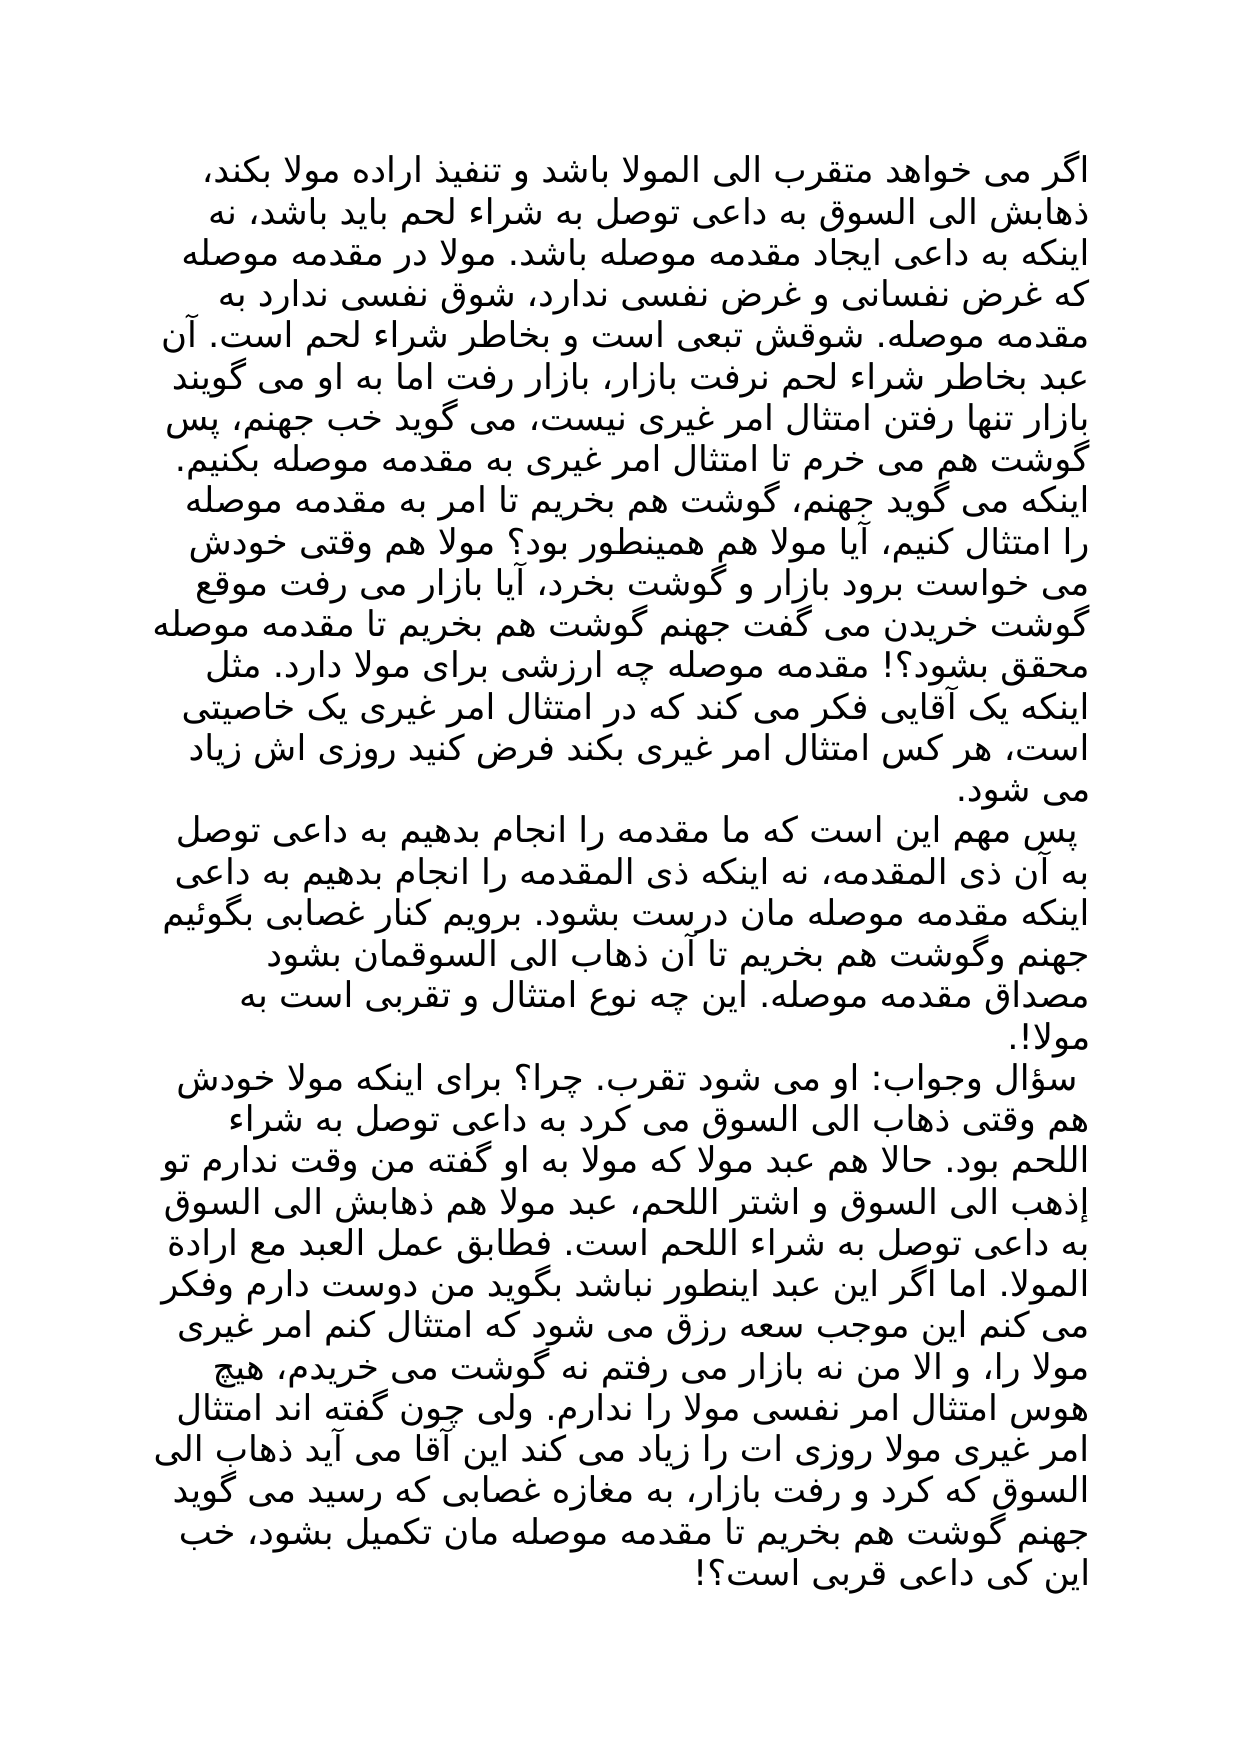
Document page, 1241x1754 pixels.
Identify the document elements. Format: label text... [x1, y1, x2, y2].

text پس مهم این است که ما مقدمه را انجام بدهیم به داعی توصل به آن ذی المقدمه، نه اینکه ذی المقدمه را انجام بدهیم به داعی اینکه مقدمه موصله مان درست بشود. برویم کنار غصابی بگوئیم جهنم وگوشت هم بخریم تا آن ذهاب الی السوقمان بشود مصداق مقدمه موصله. این چه نوع امتثال و تقربی است به مولا!. [150, 810, 1090, 1057]
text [150, 150, 1090, 810]
text سؤال وجواب: او می شود تقرب. چرا؟ برای اینکه مولا خودش هم وقتی ذهاب الی السوق می کرد به داعی توصل به شراء اللحم بود. حالا هم عبد مولا که مولا به او گفته من وقت ندارم تو إذهب الی السوق و اشتر اللحم، عبد مولا هم ذهابش الی السوق به داعی توصل به شراء اللحم است. فطابق عمل العبد مع ارادة المولا. اما اگر این عبد اینطور نباشد بگوید من دوست دارم وفکر می کنم این موجب سعه رزق می شود که امتثال کنم امر غیری مولا را، و الا من نه بازار می رفتم نه گوشت می خریدم، هیچ هوس امتثال امر نفسی مولا را ندارم. ولی چون گفته اند امتثال امر غیری مولا روزی ات را زیاد می کند این آقا می آید ذهاب الی السوق که کرد و رفت بازار، به مغازه غصابی که رسید می گوید جهنم گوشت هم بخریم تا مقدمه موصله مان تکمیل بشود، خب این کی داعی قربی است؟! [150, 1057, 1090, 1594]
